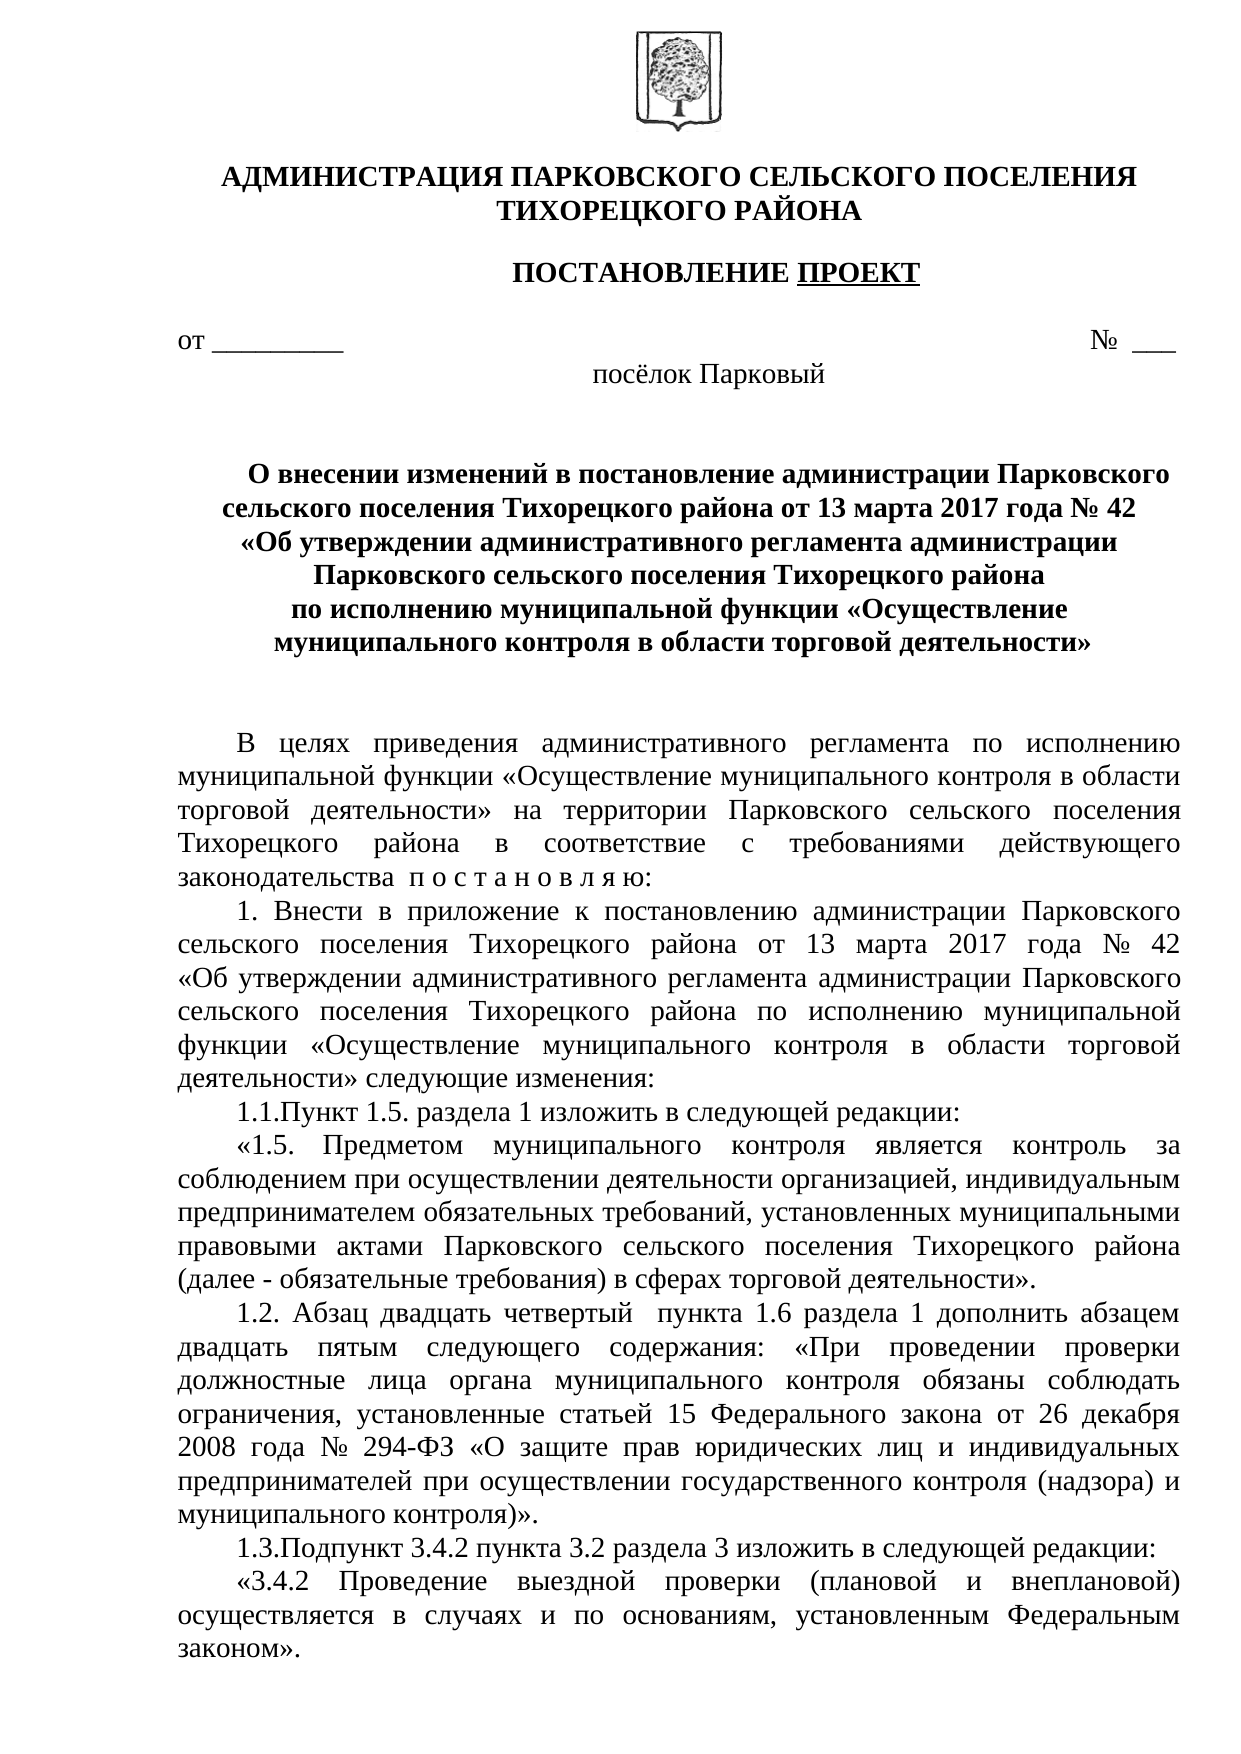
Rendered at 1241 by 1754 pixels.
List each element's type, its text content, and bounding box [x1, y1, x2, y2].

text 1.2. Абзац двадцать четвертый пункта 1.6 раздела 1 дополнить абзацем двадцать пятым следующего содержания: «При проведении проверки должностные лица органа муниципального контроля обязаны соблюдать ограничения, установленные статьей 15 Федерального закона от 26 декабря 2008 года № 294-ФЗ «О защите прав юридических лиц и индивидуальных предпринимателей при осуществлении государственного контроля (надзора) и муниципального контроля)». [177, 1295, 1181, 1530]
picture [636, 31, 723, 132]
text посёлок Парковый [177, 356, 1181, 389]
text 1.3.Подпункт 3.4.2 пункта 3.2 раздела 3 изложить в следующей редакции: [177, 1530, 1181, 1563]
text ТИХОРЕЦКОГО РАЙОНА [177, 193, 1181, 227]
text по исполнению муниципальной функции «Осуществление [846, 591, 1181, 624]
text муниципального контроля в области торговой деятельности» [177, 624, 1181, 658]
text 1.1.Пункт 1.5. раздела 1 изложить в следующей редакции: [177, 1094, 1181, 1127]
text В целях приведения административного регламента по исполнению муниципальной функции «Осуществление муниципального контроля в области торговой деятельности» на территории Парковского сельского поселения Тихорецкого района в соответствие с требованиями действующего законодательства п о с т а н о в л я ю: [177, 725, 1181, 893]
text от _________ № ___ [177, 322, 1181, 356]
text 1. Внести в приложение к постановлению администрации Парковского сельского поселения Тихорецкого района от 13 марта 2017 года № 42 «Об утверждении административного регламента администрации Парковского сельского поселения Тихорецкого района по исполнению муниципальной функции «Осуществление муниципального контроля в области торговой деятельности» следующие изменения: [177, 893, 1181, 1094]
text ПОСТАНОВЛЕНИЕ ПРОЕКТ [177, 255, 1181, 289]
text АДМИНИСТРАЦИЯ ПАРКОВСКОГО СЕЛЬСКОГО ПОСЕЛЕНИЯ [177, 159, 1181, 193]
text О внесении изменений в постановление администрации Парковского сельского поселения Тихорецкого района от 13 марта 2017 года № 42 [177, 457, 1181, 524]
text по исполнению муниципальной функции «Осуществление [177, 591, 330, 624]
text «1.5. Предметом муниципального контроля является контроль за соблюдением при осуществлении деятельности организацией, индивидуальным предпринимателем обязательных требований, установленных муниципальными правовыми актами Парковского сельского поселения Тихорецкого района (далее - обязательные требования) в сферах торговой деятельности». [177, 1127, 1181, 1295]
text «Об утверждении административного регламента администрации Парковского сельского поселения Тихорецкого района [177, 524, 1181, 591]
text «3.4.2 Проведение выездной проверки (плановой и внеплановой) осуществляется в случаях и по основаниям, установленным Федеральным законом». [177, 1563, 1181, 1664]
